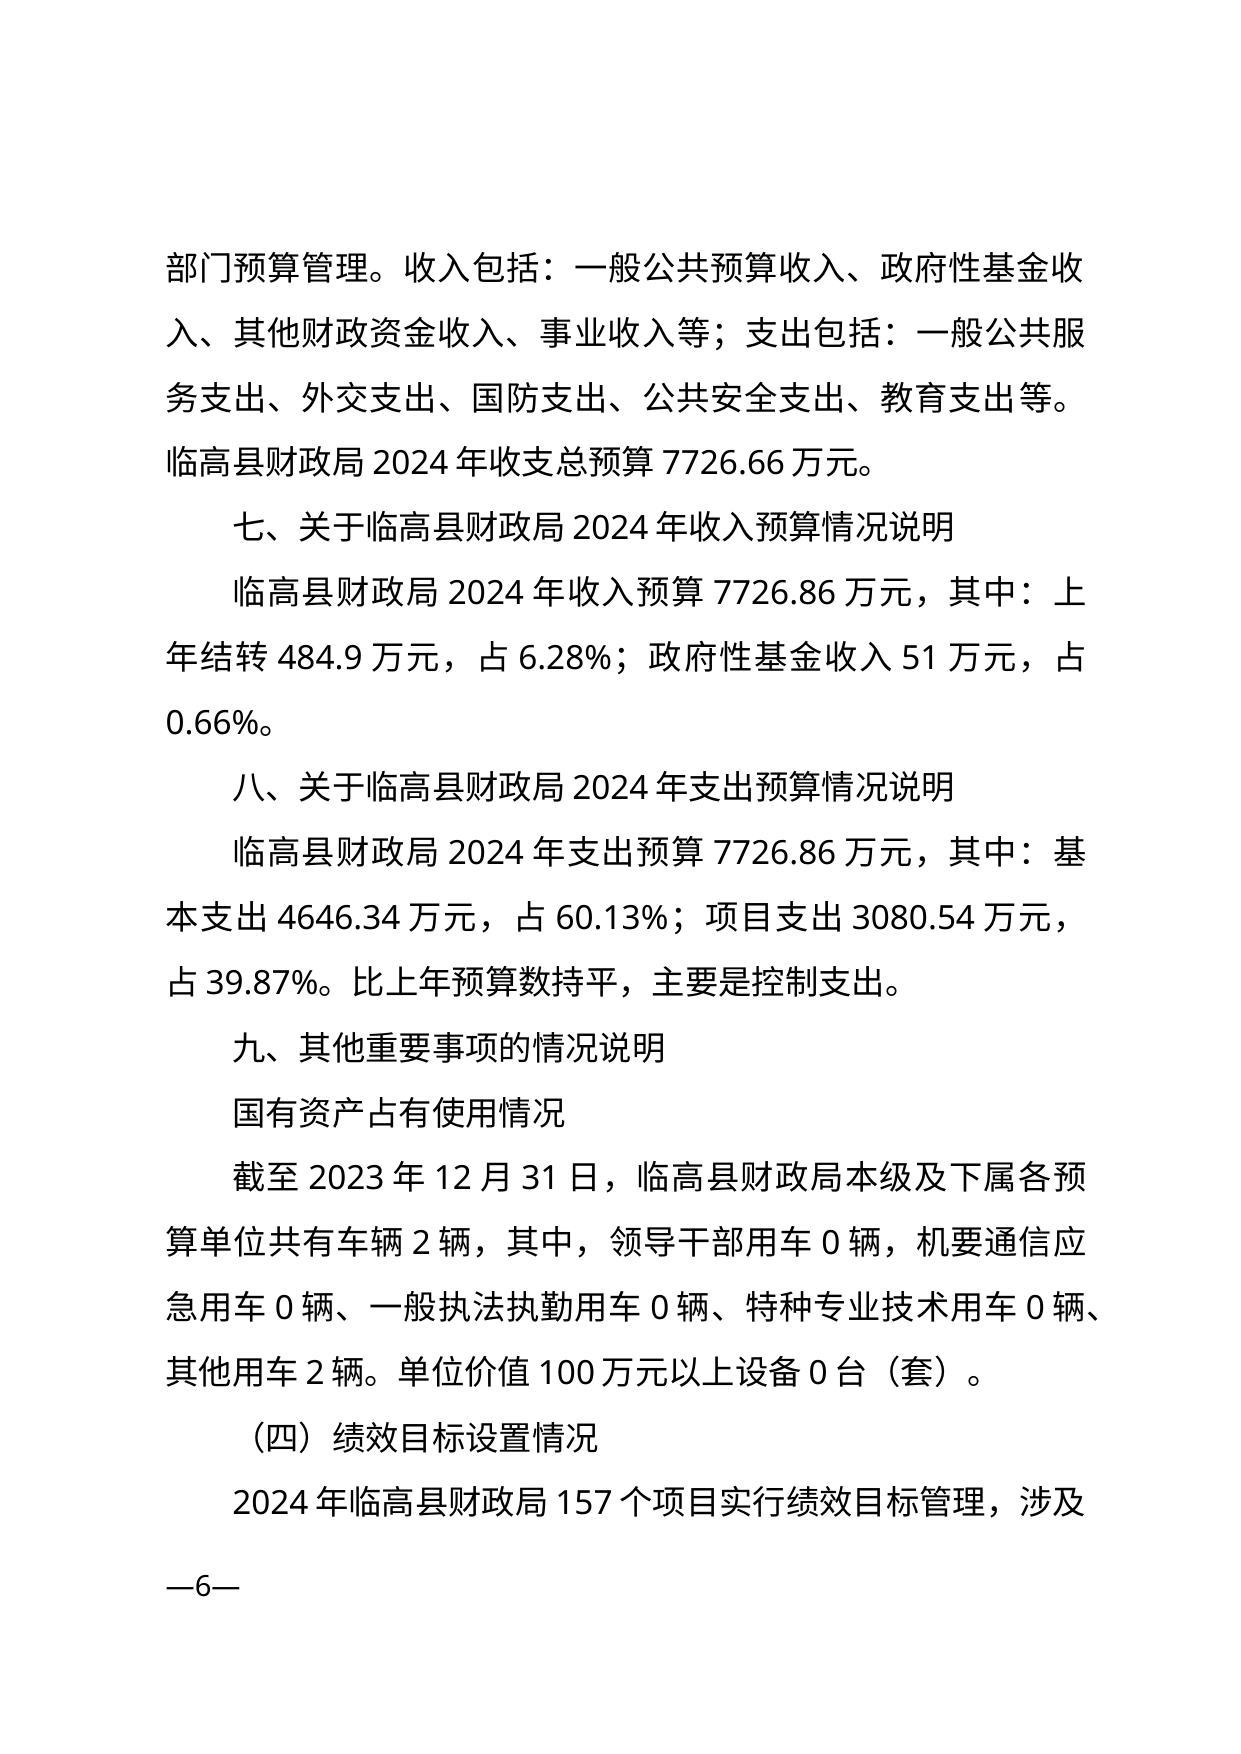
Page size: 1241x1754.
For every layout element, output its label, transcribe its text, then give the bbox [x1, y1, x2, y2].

text （四）绩效目标设置情况 [165, 1403, 1087, 1468]
text 七、关于临高县财政局2024年收入预算情况说明 [165, 493, 1087, 558]
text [165, 233, 1087, 493]
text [165, 1468, 1087, 1533]
text 九、其他重要事项的情况说明 [165, 1013, 1087, 1078]
text 截至2023年12月31日，临高县财政局本级及下属各预算单位共有车辆2辆，其中，领导干部用车0辆，机要通信应急用车0辆、一般执法执勤用车0辆、特种专业技术用车0辆、其他用车2辆。单位价值100万元以上设备0台（套）。 [165, 1143, 1087, 1403]
text 临高县财政局2024年收入预算7726.86万元，其中：上年结转484.9万元，占6.28%；政府性基金收入51万元，占0.66%。 [165, 558, 1087, 753]
text 临高县财政局2024年支出预算7726.86万元，其中：基本支出4646.34万元，占60.13%；项目支出3080.54万元，占39.87%。比上年预算数持平，主要是控制支出。 [165, 818, 1087, 1013]
text 国有资产占有使用情况 [165, 1078, 1087, 1143]
text 八、关于临高县财政局2024年支出预算情况说明 [165, 753, 1087, 818]
